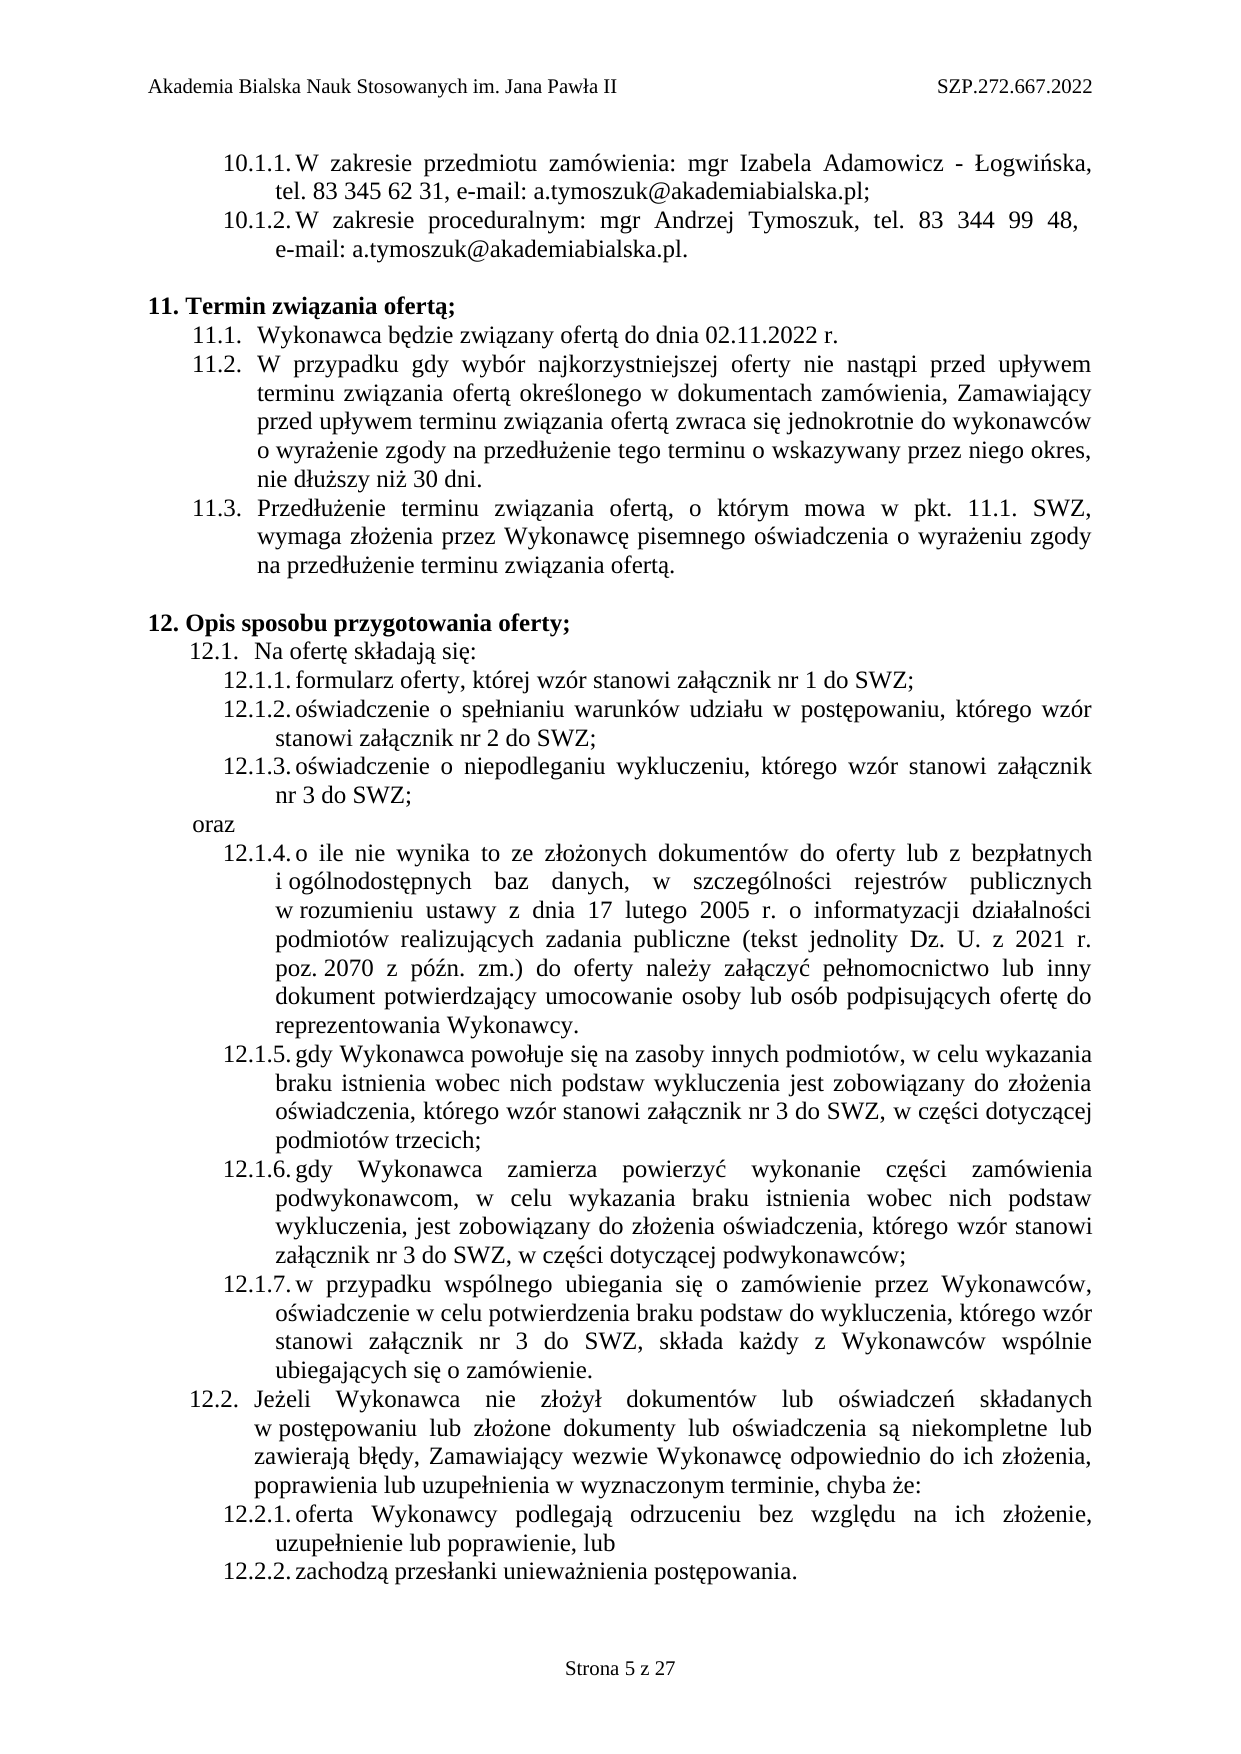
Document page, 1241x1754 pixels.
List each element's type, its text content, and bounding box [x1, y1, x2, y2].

list oświadczenie o niepodleganiu wykluczeniu, którego wzór stanowi załącznik nr 3 do SWZ; [223, 751, 1093, 809]
list Przedłużenie terminu związania ofertą, o którym mowa w pkt. 11.1. SWZ, wymaga złożenia przez Wykonawcę pisemnego oświadczenia o wyrażeniu zgody na przedłużenie terminu związania ofertą. [192, 493, 1093, 579]
list w przypadku wspólnego ubiegania się o zamówienie przez Wykonawców, oświadczenie w celu potwierdzenia braku podstaw do wykluczenia, którego wzór stanowi załącznik nr 3 do SWZ, składa każdy z Wykonawców wspólnie ubiegających się o zamówienie. [223, 1269, 1093, 1384]
list o ile nie wynika to ze złożonych dokumentów do oferty lub z bezpłatnych i ogólnodostępnych baz danych, w szczególności rejestrów publicznych w rozumieniu ustawy z dnia 17 lutego 2005 r. o informatyzacji działalności podmiotów realizujących zadania publiczne (tekst jednolity Dz. U. z 2021 r. poz. 2070 z późn. zm.) do oferty należy załączyć pełnomocnictwo lub inny dokument potwierdzający umocowanie osoby lub osób podpisujących ofertę do reprezentowania Wykonawcy. [223, 838, 1093, 1039]
list formularz oferty, której wzór stanowi załącznik nr 1 do SWZ; [223, 665, 1093, 694]
list gdy Wykonawca zamierza powierzyć wykonanie części zamówienia podwykonawcom, w celu wykazania braku istnienia wobec nich podstaw wykluczenia, jest zobowiązany do złożenia oświadczenia, którego wzór stanowi załącznik nr 3 do SWZ, w części dotyczącej podwykonawców; [223, 1154, 1093, 1269]
list W zakresie proceduralnym: mgr Andrzej Tymoszuk, tel. 83 344 99 48, e-mail: a.tymoszuk@akademiabialska.pl. [223, 205, 1093, 263]
list gdy Wykonawca powołuje się na zasoby innych podmiotów, w celu wykazania braku istnienia wobec nich podstaw wykluczenia jest zobowiązany do złożenia oświadczenia, którego wzór stanowi załącznik nr 3 do SWZ, w części dotyczącej podmiotów trzecich; [223, 1039, 1093, 1154]
text oraz [192, 809, 1093, 838]
list zachodzą przesłanki unieważnienia postępowania. [223, 1556, 1093, 1585]
list Opis sposobu przygotowania oferty; [148, 608, 1093, 636]
list Na ofertę składają się: [189, 636, 1093, 665]
list oświadczenie o spełnianiu warunków udziału w postępowaniu, którego wzór stanowi załącznik nr 2 do SWZ; [223, 694, 1093, 751]
list Wykonawca będzie związany ofertą do dnia 02.11.2022 r. [192, 320, 1093, 349]
list Jeżeli Wykonawca nie złożył dokumentów lub oświadczeń składanych w postępowaniu lub złożone dokumenty lub oświadczenia są niekompletne lub zawierają błędy, Zamawiający wezwie Wykonawcę odpowiednio do ich złożenia, poprawienia lub uzupełnienia w wyznaczonym terminie, chyba że: [189, 1384, 1093, 1499]
list W zakresie przedmiotu zamówienia: mgr Izabela Adamowicz - Łogwińska, tel. 83 345 62 31, e-mail: a.tymoszuk@akademiabialska.pl; [223, 148, 1093, 205]
list Termin związania ofertą; [148, 291, 1093, 320]
list oferta Wykonawcy podlegają odrzuceniu bez względu na ich złożenie, uzupełnienie lub poprawienie, lub [223, 1499, 1093, 1556]
list W przypadku gdy wybór najkorzystniejszej oferty nie nastąpi przed upływem terminu związania ofertą określonego w dokumentach zamówienia, Zamawiający przed upływem terminu związania ofertą zwraca się jednokrotnie do wykonawców o wyrażenie zgody na przedłużenie tego terminu o wskazywany przez niego okres, nie dłuższy niż 30 dni. [192, 349, 1093, 493]
